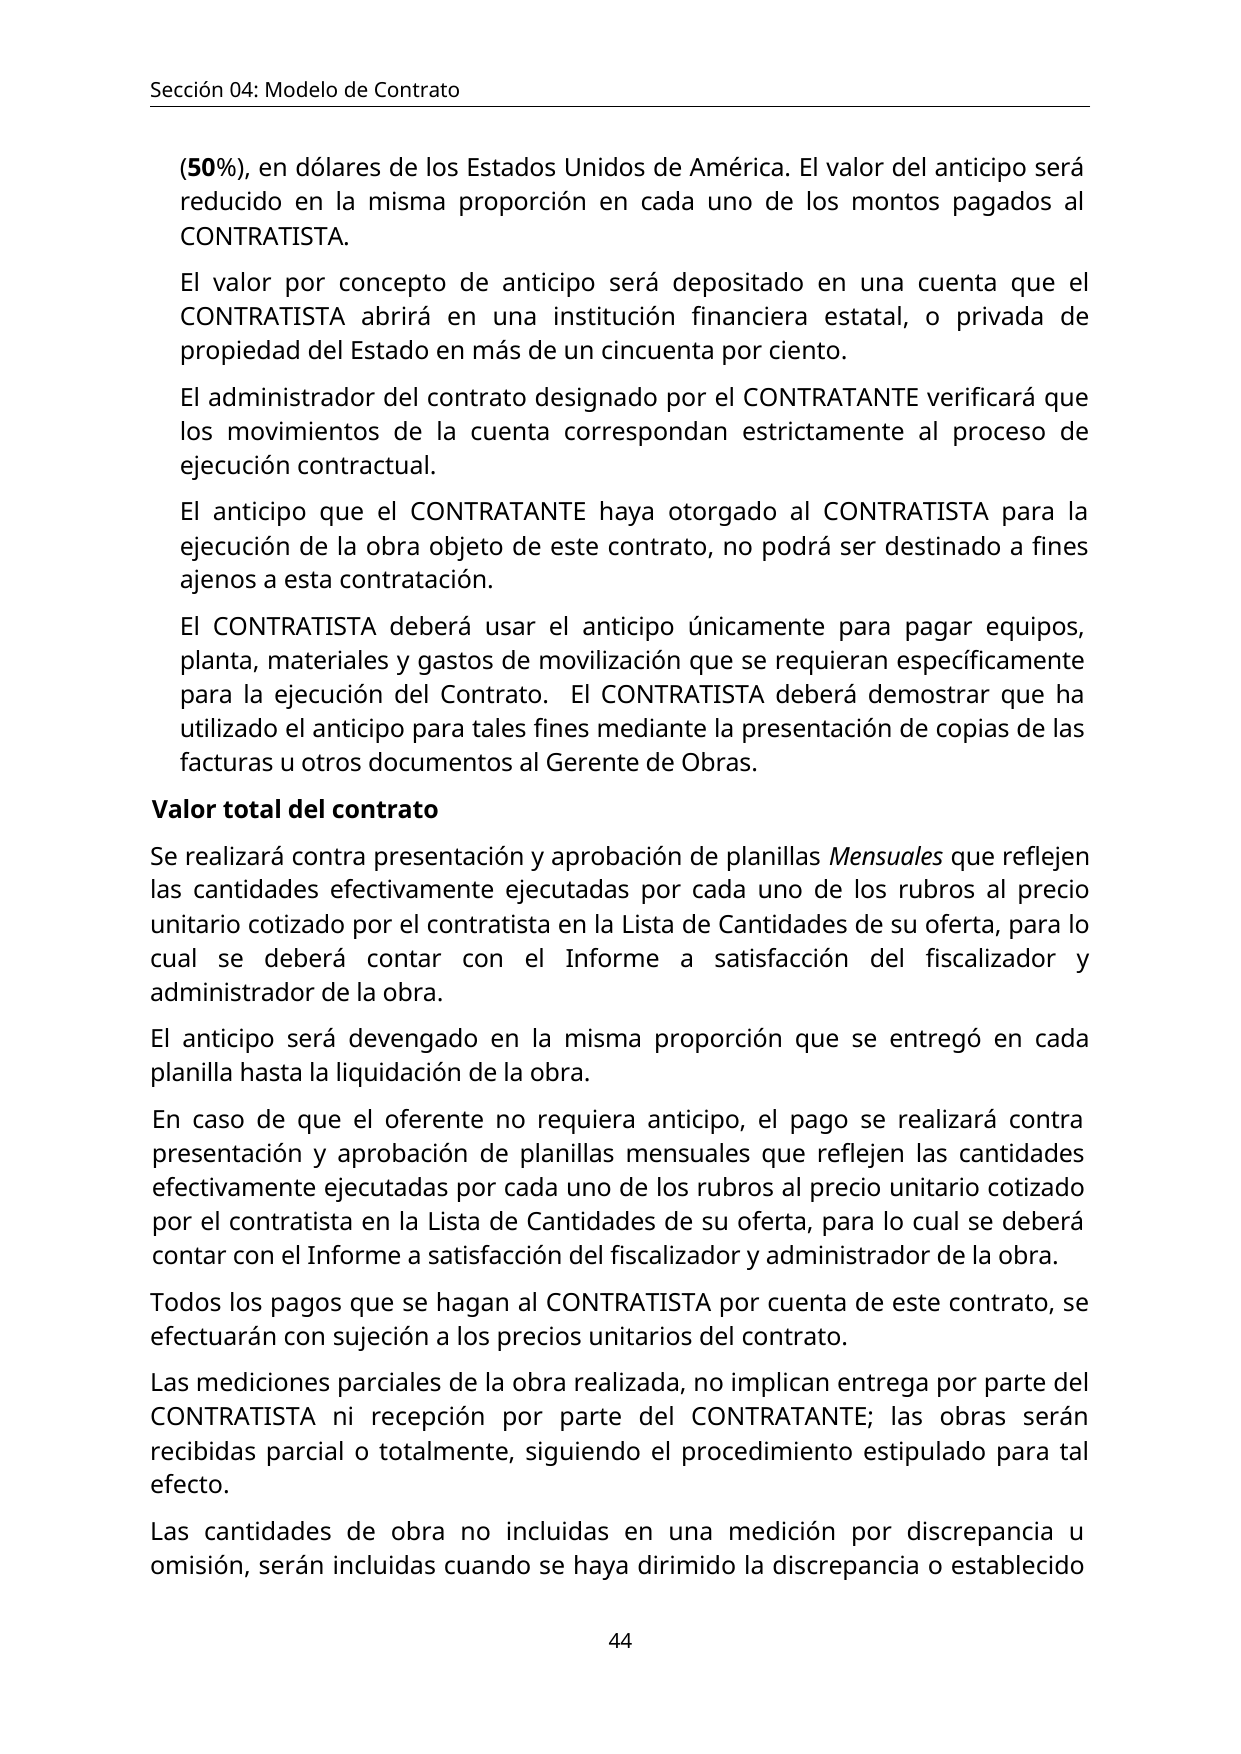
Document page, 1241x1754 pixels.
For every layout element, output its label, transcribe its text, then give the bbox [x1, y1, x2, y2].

text El anticipo será devengado en la misma proporción que se entregó en cada planilla hasta la liquidación de la obra. [150, 1021, 1090, 1089]
text El administrador del contrato designado por el CONTRATANTE verificará que los movimientos de la cuenta correspondan estrictamente al proceso de ejecución contractual. [179, 379, 1090, 482]
text Valor total del contrato [152, 792, 1086, 826]
text El anticipo que el CONTRATANTE haya otorgado al CONTRATISTA para la ejecución de la obra objeto de este contrato, no podrá ser destinado a fines ajenos a esta contratación. [179, 494, 1090, 596]
text Se realizará contra presentación y aprobación de planillas Mensuales que reflejen las cantidades efectivamente ejecutadas por cada uno de los rubros al precio unitario cotizado por el contratista en la Lista de Cantidades de su oferta, para lo cual se deberá contar con el Informe a satisfacción del fiscalizador y administrador de la obra. [150, 838, 1090, 1008]
text El CONTRATISTA deberá usar el anticipo únicamente para pagar equipos, planta, materiales y gastos de movilización que se requieran específicamente para la ejecución del Contrato. El CONTRATISTA deberá demostrar que ha utilizado el anticipo para tales fines mediante la presentación de copias de las facturas u otros documentos al Gerente de Obras. [179, 609, 1086, 779]
text En caso de que el oferente no requiera anticipo, el pago se realizará contra presentación y aprobación de planillas mensuales que reflejen las cantidades efectivamente ejecutadas por cada uno de los rubros al precio unitario cotizado por el contratista en la Lista de Cantidades de su oferta, para lo cual se deberá contar con el Informe a satisfacción del fiscalizador y administrador de la obra. [152, 1102, 1086, 1272]
text Las mediciones parciales de la obra realizada, no implican entrega por parte del CONTRATISTA ni recepción por parte del CONTRATANTE; las obras serán recibidas parcial o totalmente, siguiendo el procedimiento estipulado para tal efecto. [150, 1365, 1090, 1501]
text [150, 1514, 1086, 1582]
text El valor por concepto de anticipo será depositado en una cuenta que el CONTRATISTA abrirá en una institución financiera estatal, o privada de propiedad del Estado en más de un cincuenta por ciento. [179, 265, 1090, 367]
text Todos los pagos que se hagan al CONTRATISTA por cuenta de este contrato, se efectuarán con sujeción a los precios unitarios del contrato. [150, 1284, 1090, 1352]
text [179, 150, 1086, 252]
